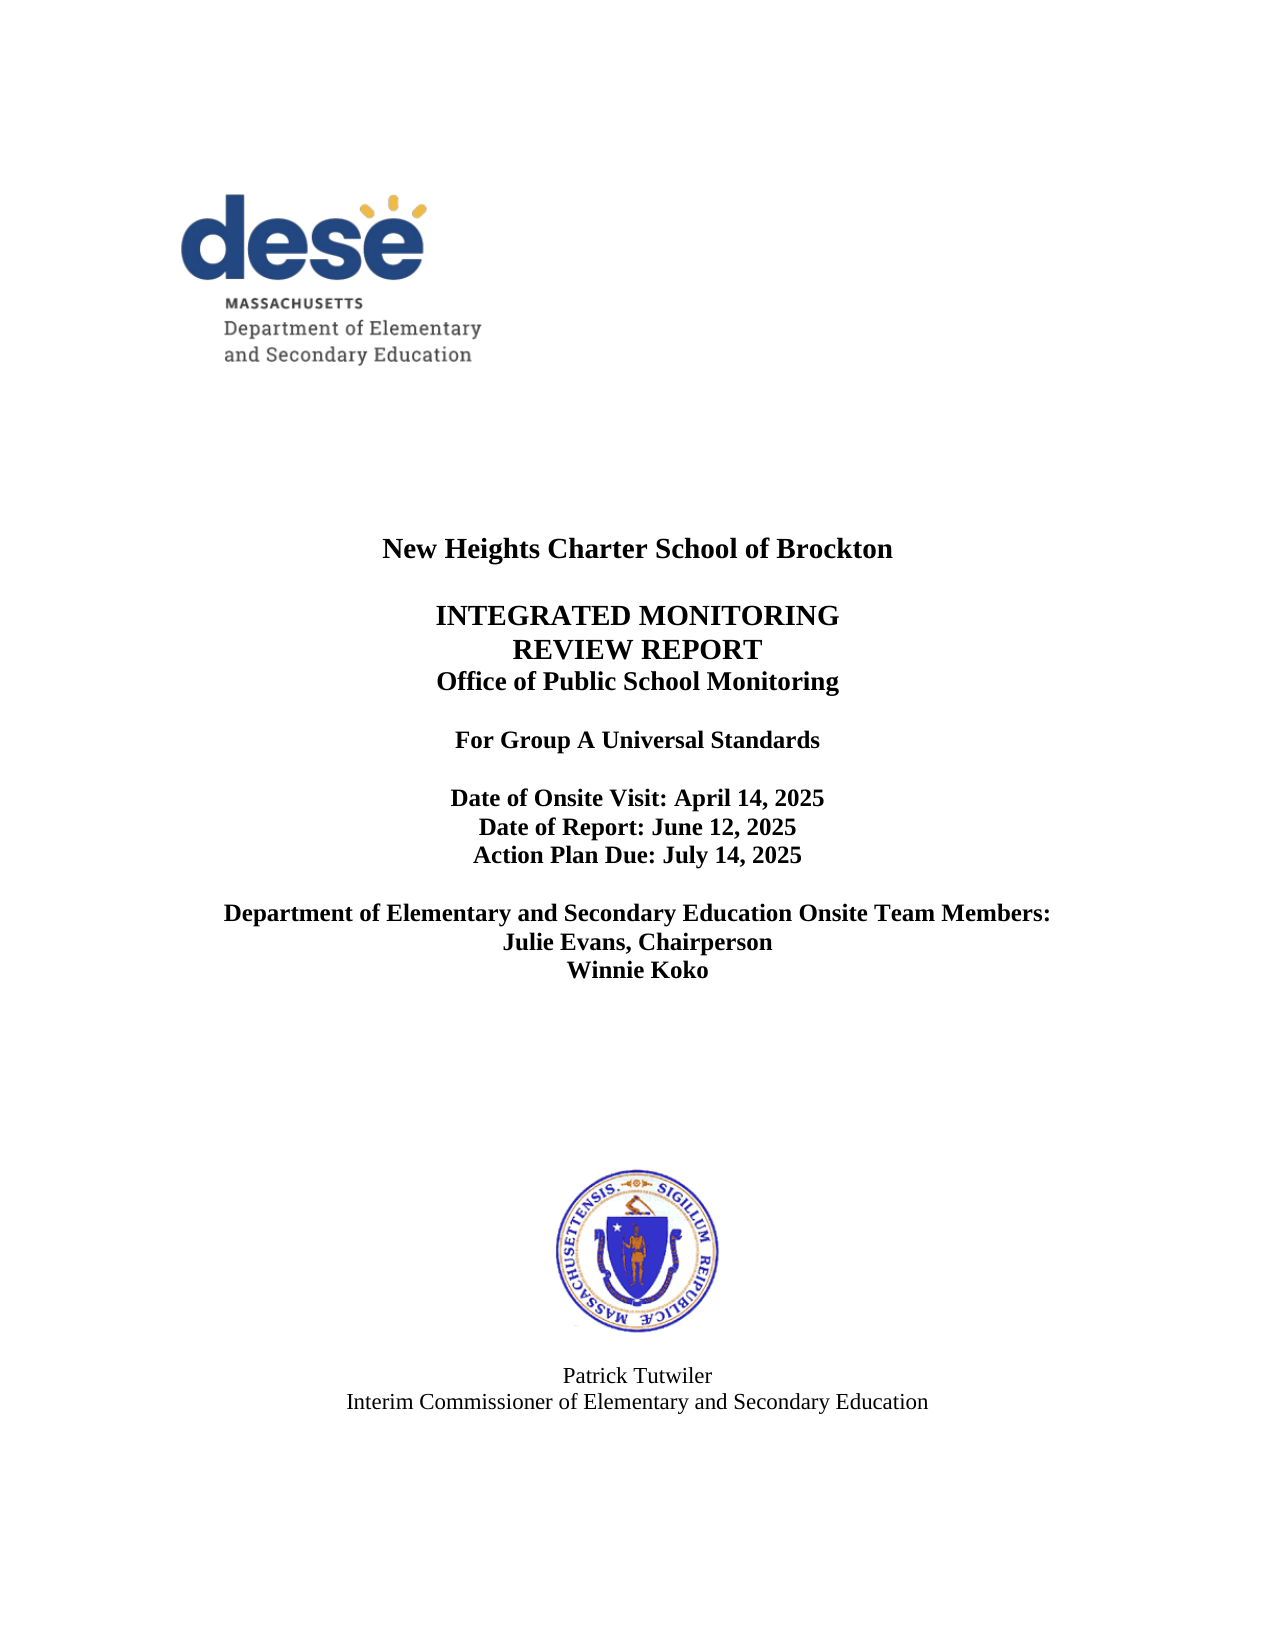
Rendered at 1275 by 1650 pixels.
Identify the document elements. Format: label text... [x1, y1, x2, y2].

text Department of Elementary and Secondary Education Onsite Team Members: [150, 898, 1125, 927]
text New Heights Charter School of Brockton INTEGRATED MONITORING REVIEW REPORT [150, 531, 1125, 666]
text Interim Commissioner of Elementary and Secondary Education [150, 1388, 1125, 1414]
text Julie Evans, Chairperson [150, 927, 1125, 955]
picture [553, 1168, 722, 1336]
text For Group A Universal Standards [150, 725, 1125, 754]
text Date of Report: June 12, 2025 [150, 812, 1125, 840]
text Winnie Koko [150, 955, 1125, 984]
text Patrick Tutwiler [150, 1362, 1125, 1388]
picture [150, 150, 554, 429]
text Action Plan Due: July 14, 2025 [150, 840, 1125, 869]
text Date of Onsite Visit: April 14, 2025 [150, 783, 1125, 812]
text Office of Public School Monitoring [150, 666, 1125, 697]
